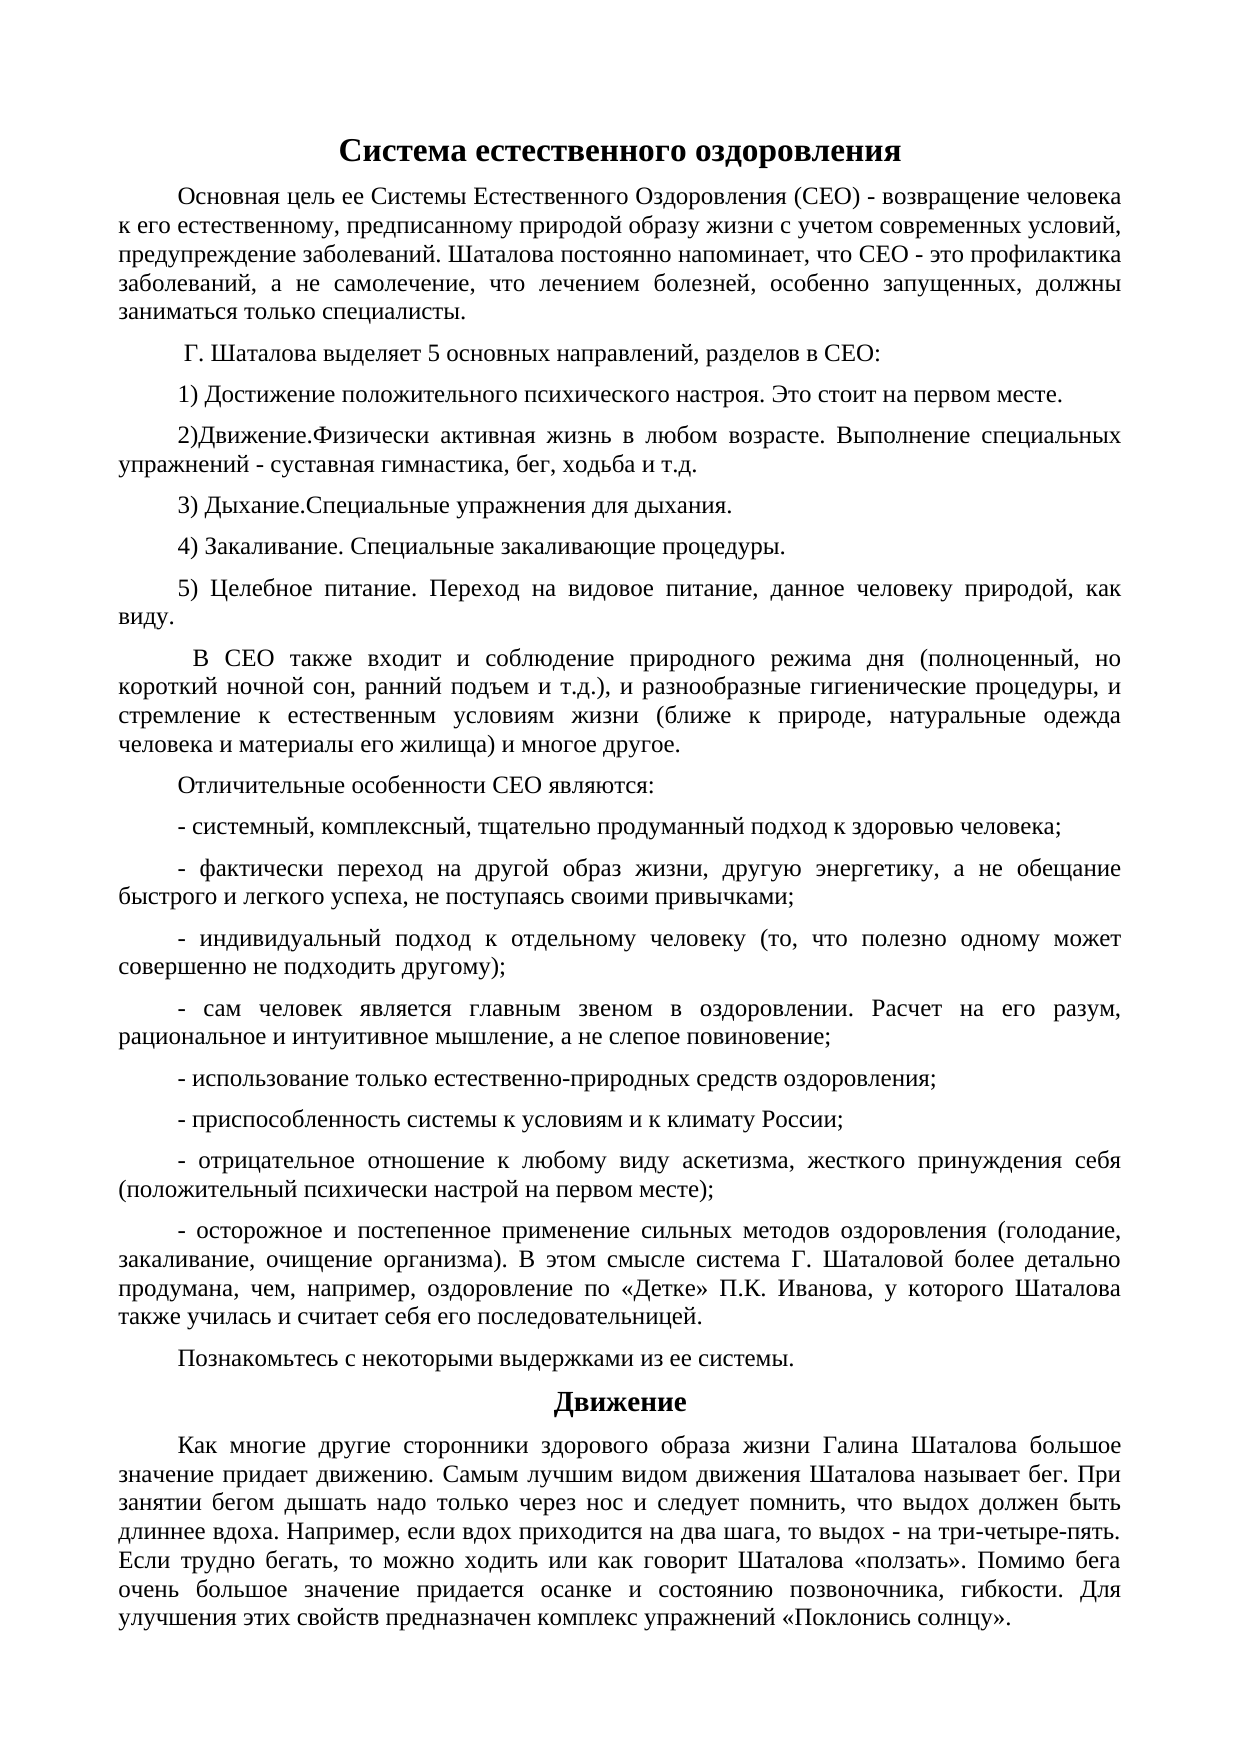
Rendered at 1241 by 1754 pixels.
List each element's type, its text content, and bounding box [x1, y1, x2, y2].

text 3) Дыхание.Специальные упражнения для дыхания. [118, 490, 1122, 519]
text - осторожное и постепенное применение сильных методов оздоровления (голодание, закаливание, очищение организма). В этом смысле система Г. Шаталовой более детально продумана, чем, например, оздоровление по «Детке» П.К. Иванова, у которого Шаталова также училась и считает себя его последовательницей. [118, 1215, 1122, 1330]
text В СЕО также входит и соблюдение природного режима дня (полноценный, но короткий ночной сон, ранний подъем и т.д.), и разнообразные гигиенические процедуры, и стремление к естественным условиям жизни (ближе к природе, натуральные одежда человека и материалы его жилища) и многое другое. [118, 643, 1122, 758]
text 5) Целебное питание. Переход на видовое питание, данное человеку природой, как виду. [118, 573, 1122, 630]
text - индивидуальный подход к отдельному человеку (то, что полезно одному может совершенно не подходить другому); [118, 923, 1122, 980]
text 4) Закаливание. Специальные закаливающие процедуры. [118, 531, 1122, 560]
text - использование только естественно-природных средств оздоровления; [118, 1063, 1122, 1091]
text Отличительные особенности СЕО являются: [118, 770, 1122, 799]
text - сам человек является главным звеном в оздоровлении. Расчет на его разум, рациональное и интуитивное мышление, а не слепое повиновение; [118, 993, 1122, 1050]
text - системный, комплексный, тщательно продуманный подход к здоровью человека; [118, 811, 1122, 840]
text Система естественного оздоровления [118, 131, 1122, 169]
text - приспособленность системы к условиям и к климату России; [118, 1104, 1122, 1133]
text 2)Движение.Физически активная жизнь в любом возрасте. Выполнение специальных упражнений - суставная гимнастика, бег, ходьба и т.д. [118, 420, 1122, 478]
text Основная цель ее Системы Естественного Оздоровления (СЕО) - возвращение человека к его естественному, предписанному природой образу жизни с учетом современных условий, предупреждение заболеваний. Шаталова постоянно напоминает, что СЕО - это профилактика заболеваний, а не самолечение, что лечением болезней, особенно запущенных, должны заниматься только специалисты. [118, 181, 1122, 325]
text Познакомьтесь с некоторыми выдержками из ее системы. [118, 1343, 1122, 1371]
text - отрицательное отношение к любому виду аскетизма, жесткого принуждения себя (положительный психически настрой на первом месте); [118, 1145, 1122, 1203]
text Как многие другие сторонники здорового образа жизни Галина Шаталова большое значение придает движению. Самым лучшим видом движения Шаталова называет бег. При занятии бегом дышать надо только через нос и следует помнить, что выдох должен быть длиннее вдоха. Например, если вдох приходится на два шага, то выдох - на три-четыре-пять. Если трудно бегать, то можно ходить или как говорит Шаталова «ползать». Помимо бега очень большое значение придается осанке и состоянию позвоночника, гибкости. Для улучшения этих свойств предназначен комплекс упражнений «Поклонись солнцу». [118, 1430, 1122, 1631]
text Движение [118, 1384, 1122, 1417]
text Г. Шаталова выделяет 5 основных направлений, разделов в СЕО: [118, 338, 1122, 366]
text 1) Достижение положительного психического настроя. Это стоит на первом месте. [118, 379, 1122, 408]
text - фактически переход на другой образ жизни, другую энергетику, а не обещание быстрого и легкого успеха, не поступаясь своими привычками; [118, 853, 1122, 910]
